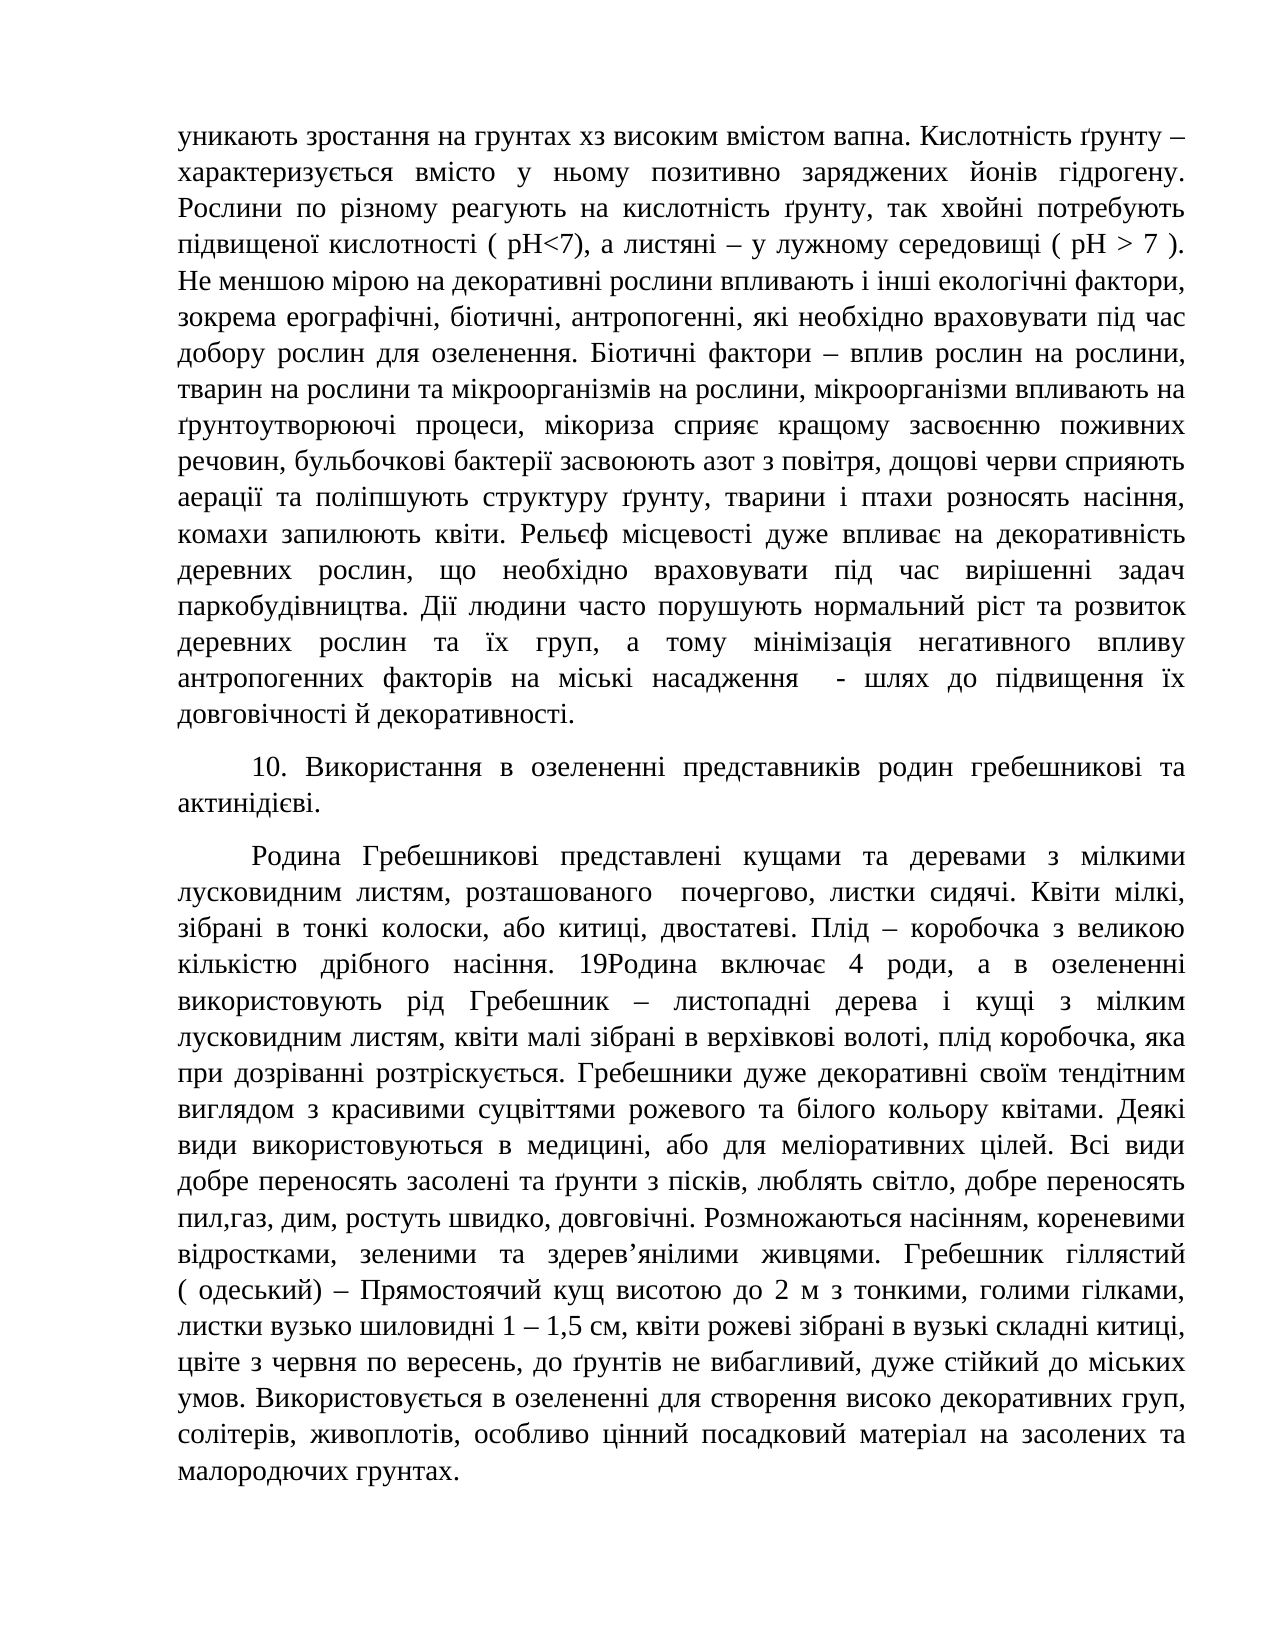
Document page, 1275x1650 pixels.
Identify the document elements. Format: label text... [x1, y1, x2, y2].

text 10. Використання в озелененні представників родин гребешникові та актинідієві. [177, 749, 1186, 819]
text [177, 118, 1186, 730]
text Родина Гребешникові представлені кущами та деревами з мілкими лусковидним листям, розташованого почергово, листки сидячі. Квіти мілкі, зібрані в тонкі колоски, або китиці, двостатеві. Плід – коробочка з великою кількістю дрібного насіння. 19Родина включає 4 роди, а в озелененні використовують рід Гребешник – листопадні дерева і кущі з мілким лусковидним листям, квіти малі зібрані в верхівкові волоті, плід коробочка, яка при дозріванні розтріскується. Гребешники дуже декоративні своїм тендітним виглядом з красивими суцвіттями рожевого та білого кольору квітами. Деякі види використовуються в медицині, або для меліоративних цілей. Всі види добре переносять засолені та ґрунти з пісків, люблять світло, добре переносять пил,газ, дим, ростуть швидко, довговічні. Розмножаються насінням, кореневими відростками, зеленими та здерев’янілими живцями. Гребешник гіллястий ( одеський) – Прямостоячий кущ висотою до 2 м з тонкими, голими гілками, листки вузько шиловидні 1 – 1,5 см, квіти рожеві зібрані в вузькі складні китиці, цвіте з червня по вересень, до ґрунтів не вибагливий, дуже стійкий до міських умов. Використовується в озелененні для створення високо декоративних груп, солітерів, живоплотів, особливо цінний посадковий матеріал на засолених та малородючих грунтах. [177, 838, 1186, 1486]
